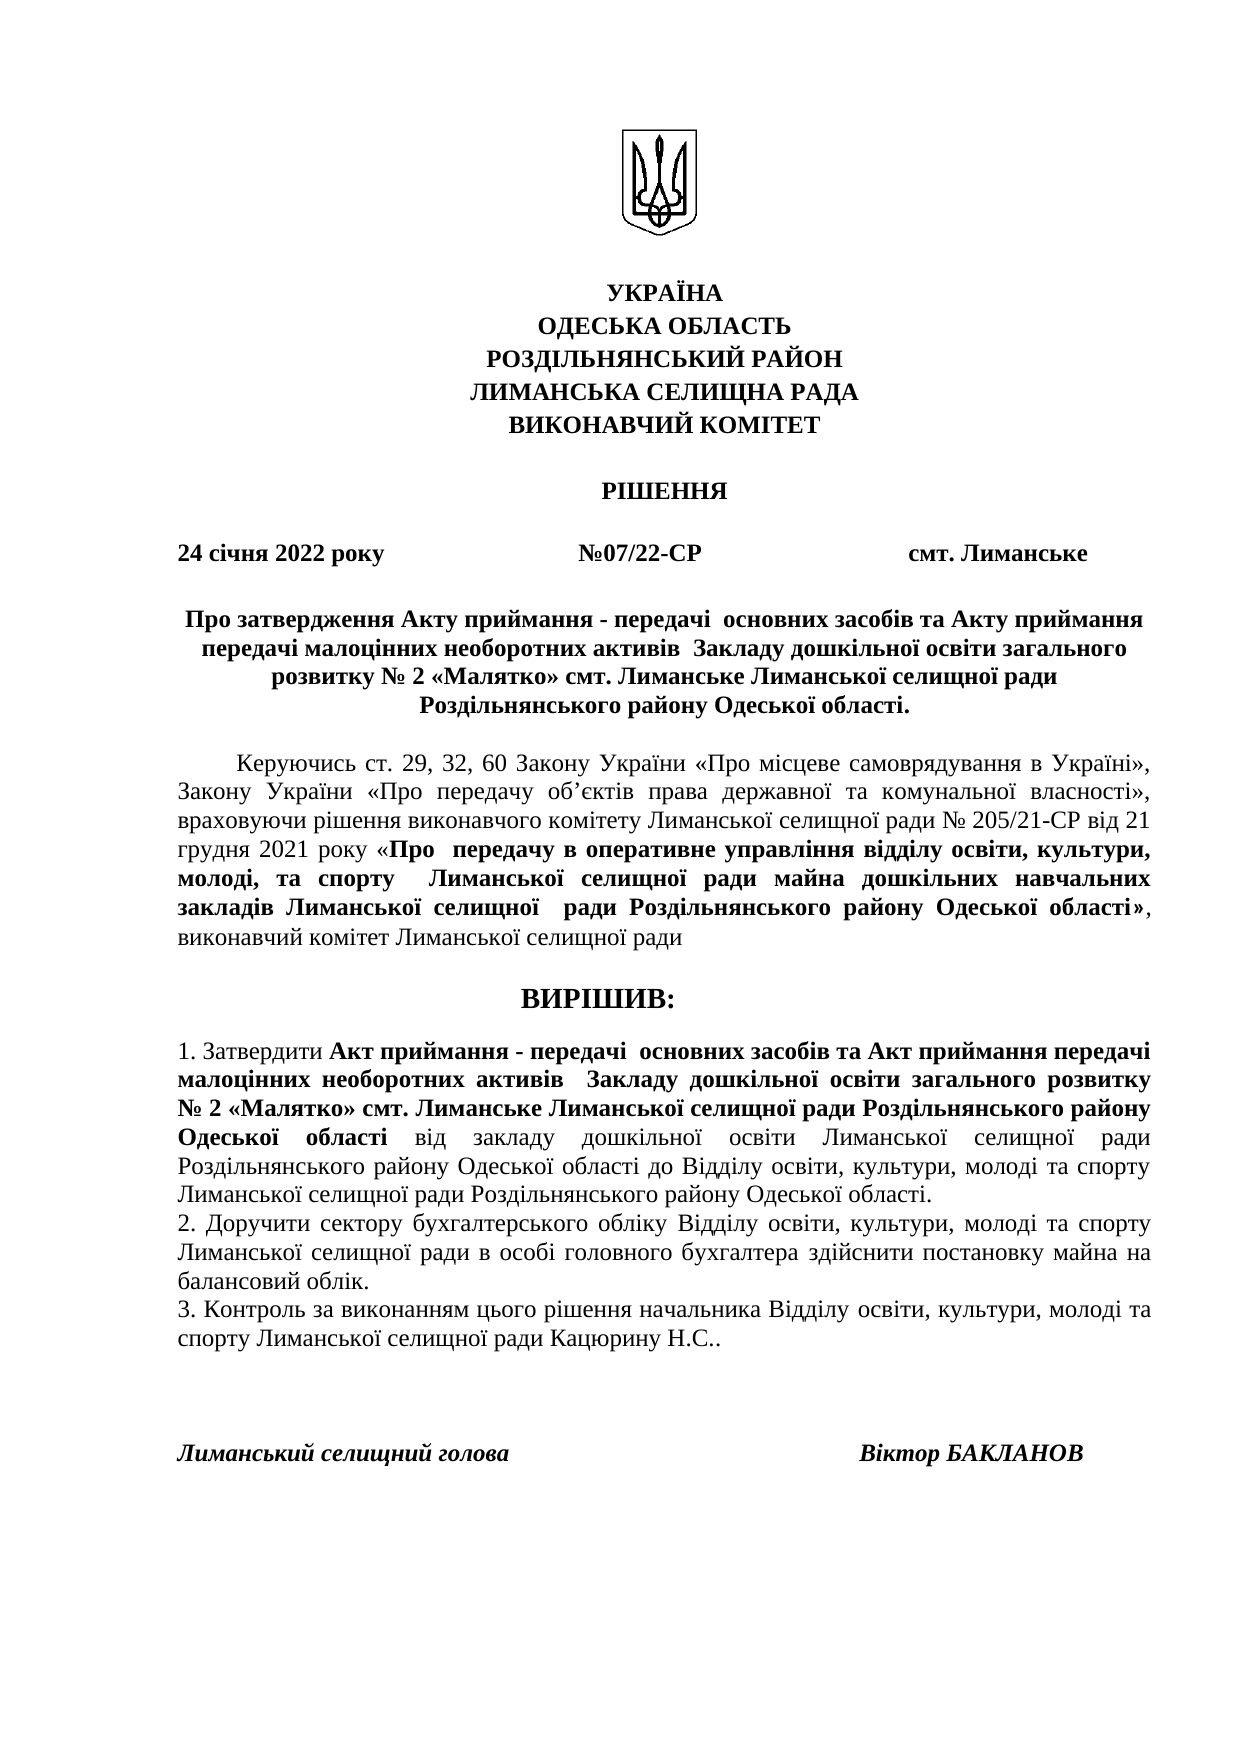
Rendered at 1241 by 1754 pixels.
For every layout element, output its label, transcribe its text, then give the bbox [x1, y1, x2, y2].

text 1. Затвердити Акт приймання - передачі основних засобів та Акт приймання передачі малоцінних необоротних активів Закладу дошкільної освіти загального розвитку № 2 «Малятко» смт. Лиманське Лиманської селищної ради Роздільнянського району Одеської області від закладу дошкільної освіти Лиманської селищної ради Роздільнянського району Одеської області до Відділу освіти, культури, молоді та спорту Лиманської селищної ради Роздільнянського району Одеської області. [177, 1036, 1152, 1208]
text ОДЕСЬКА ОБЛАСТЬ [177, 311, 1152, 340]
text ВИРІШИВ: [177, 981, 1152, 1015]
text ВИКОНАВЧИЙ КОМІТЕТ [177, 410, 1152, 439]
text 3. Контроль за виконанням цього рішення начальника Відділу освіти, культури, молоді та спорту Лиманської селищної ради Кацюрину Н.С.. [177, 1294, 1152, 1352]
subtitle РІШЕННЯ [177, 476, 1152, 505]
text ЛИМАНСЬКА СЕЛИЩНА РАДА [177, 377, 1152, 406]
text 2. Доручити сектору бухгалтерського обліку Відділу освіти, культури, молоді та спорту Лиманської селищної ради в особі головного бухгалтера здійснити постановку майна на балансовий облік. [177, 1208, 1152, 1294]
text Про затвердження Акту приймання - передачі основних засобів та Акту приймання передачі малоцінних необоротних активів Закладу дошкільної освіти загального розвитку № 2 «Малятко» смт. Лиманське Лиманської селищної ради Роздільнянського району Одеської області. [177, 604, 1152, 719]
text РОЗДІЛЬНЯНСЬКИЙ РАЙОН [177, 344, 1152, 373]
text Керуючись ст. 29, 32, 60 Закону України «Про місцеве самоврядування в Україні», Закону України «Про передачу об’єктів права державної та комунальної власності», враховуючи рішення виконавчого комітету Лиманської селищної ради № 205/21-СР від 21 грудня 2021 року «Про передачу в оперативне управління відділу освіти, культури, молоді, та спорту Лиманської селищної ради майна дошкільних навчальних закладів Лиманської селищної ради Роздільнянського району Одеської області», виконавчий комітет Лиманської селищної ради [177, 748, 1152, 951]
text Україна [177, 278, 1152, 307]
text 24 січня 2022 року №07/22-СР смт. Лиманське [177, 538, 1152, 567]
list Лиманський селищний голова Віктор БАКЛАНОВ [177, 1438, 1152, 1467]
